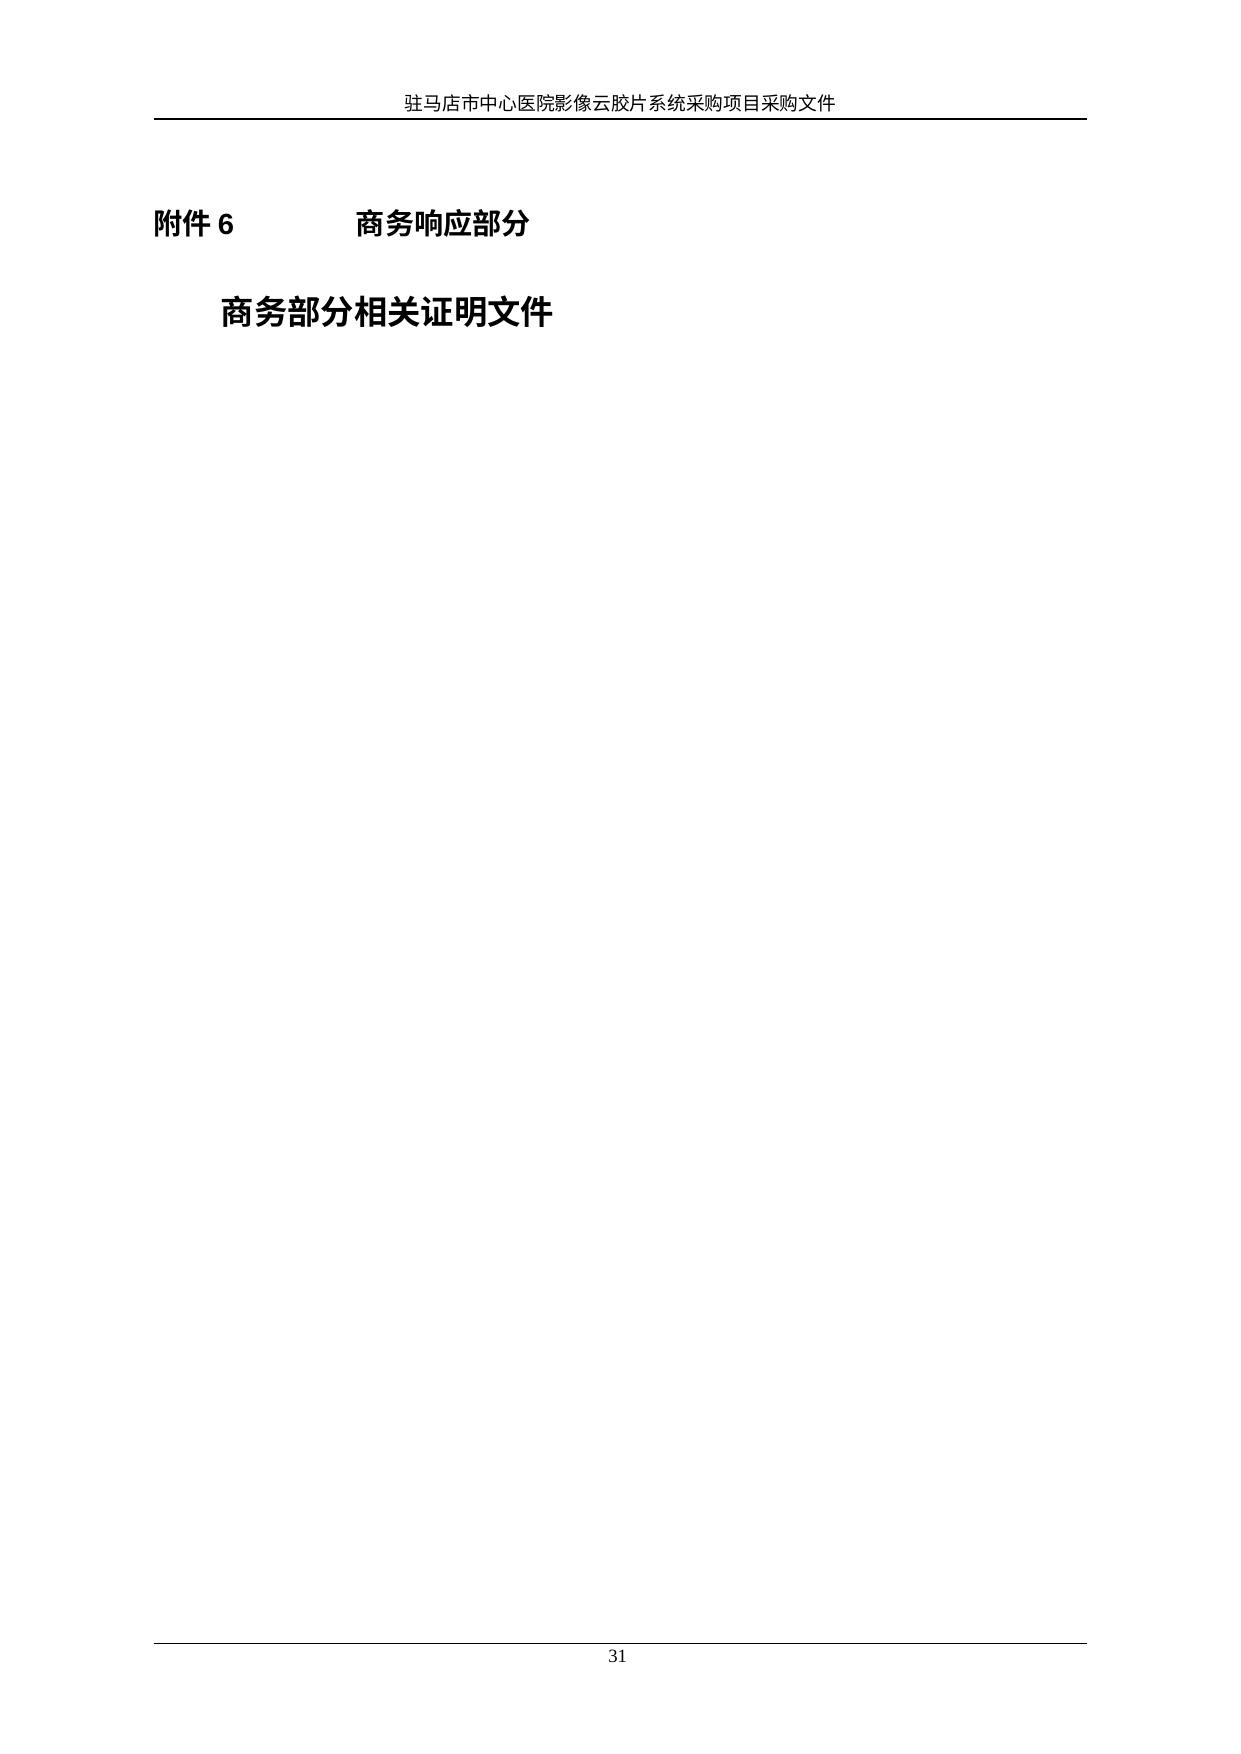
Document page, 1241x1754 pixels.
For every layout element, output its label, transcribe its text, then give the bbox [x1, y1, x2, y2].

text 商务部分相关证明文件 [153, 277, 1087, 343]
text 附件6 商务响应部分 [153, 196, 1087, 244]
